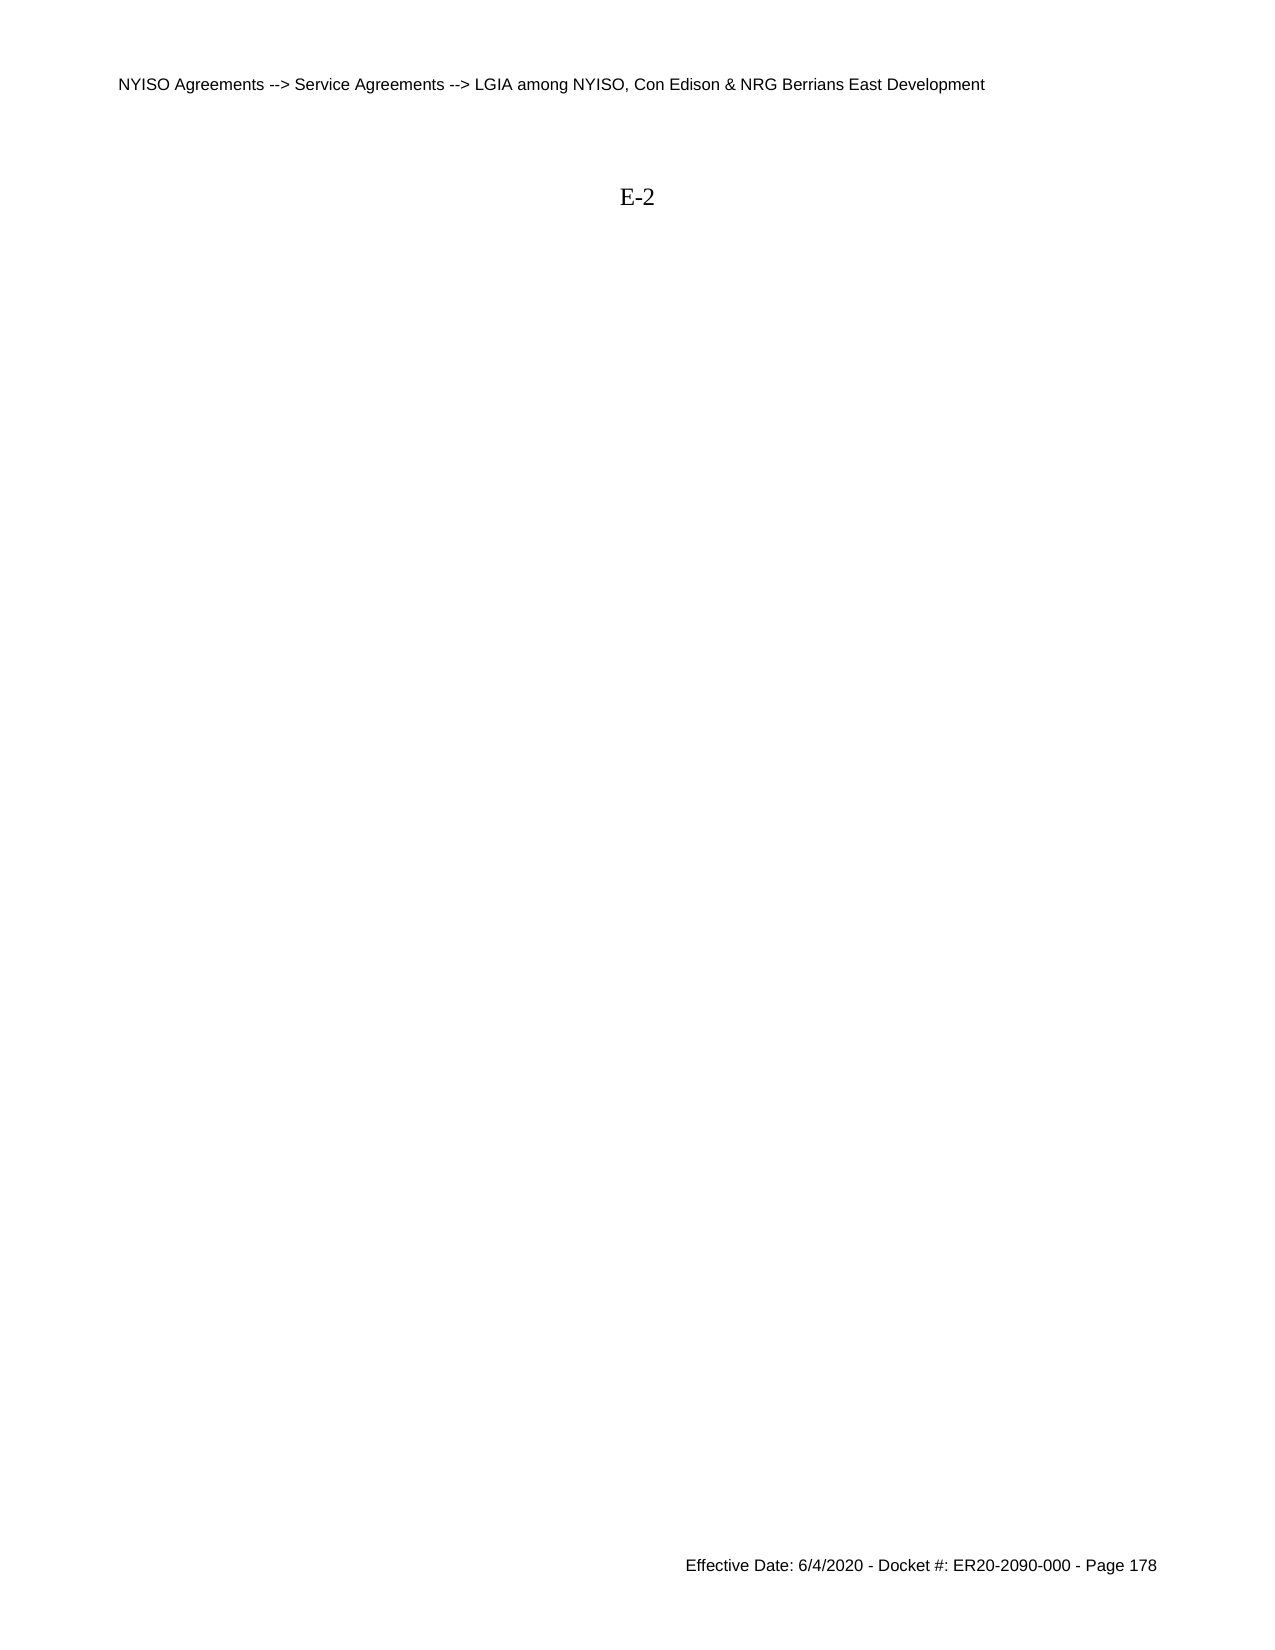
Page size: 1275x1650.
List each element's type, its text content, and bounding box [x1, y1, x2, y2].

text E-2 [619, 183, 1275, 212]
